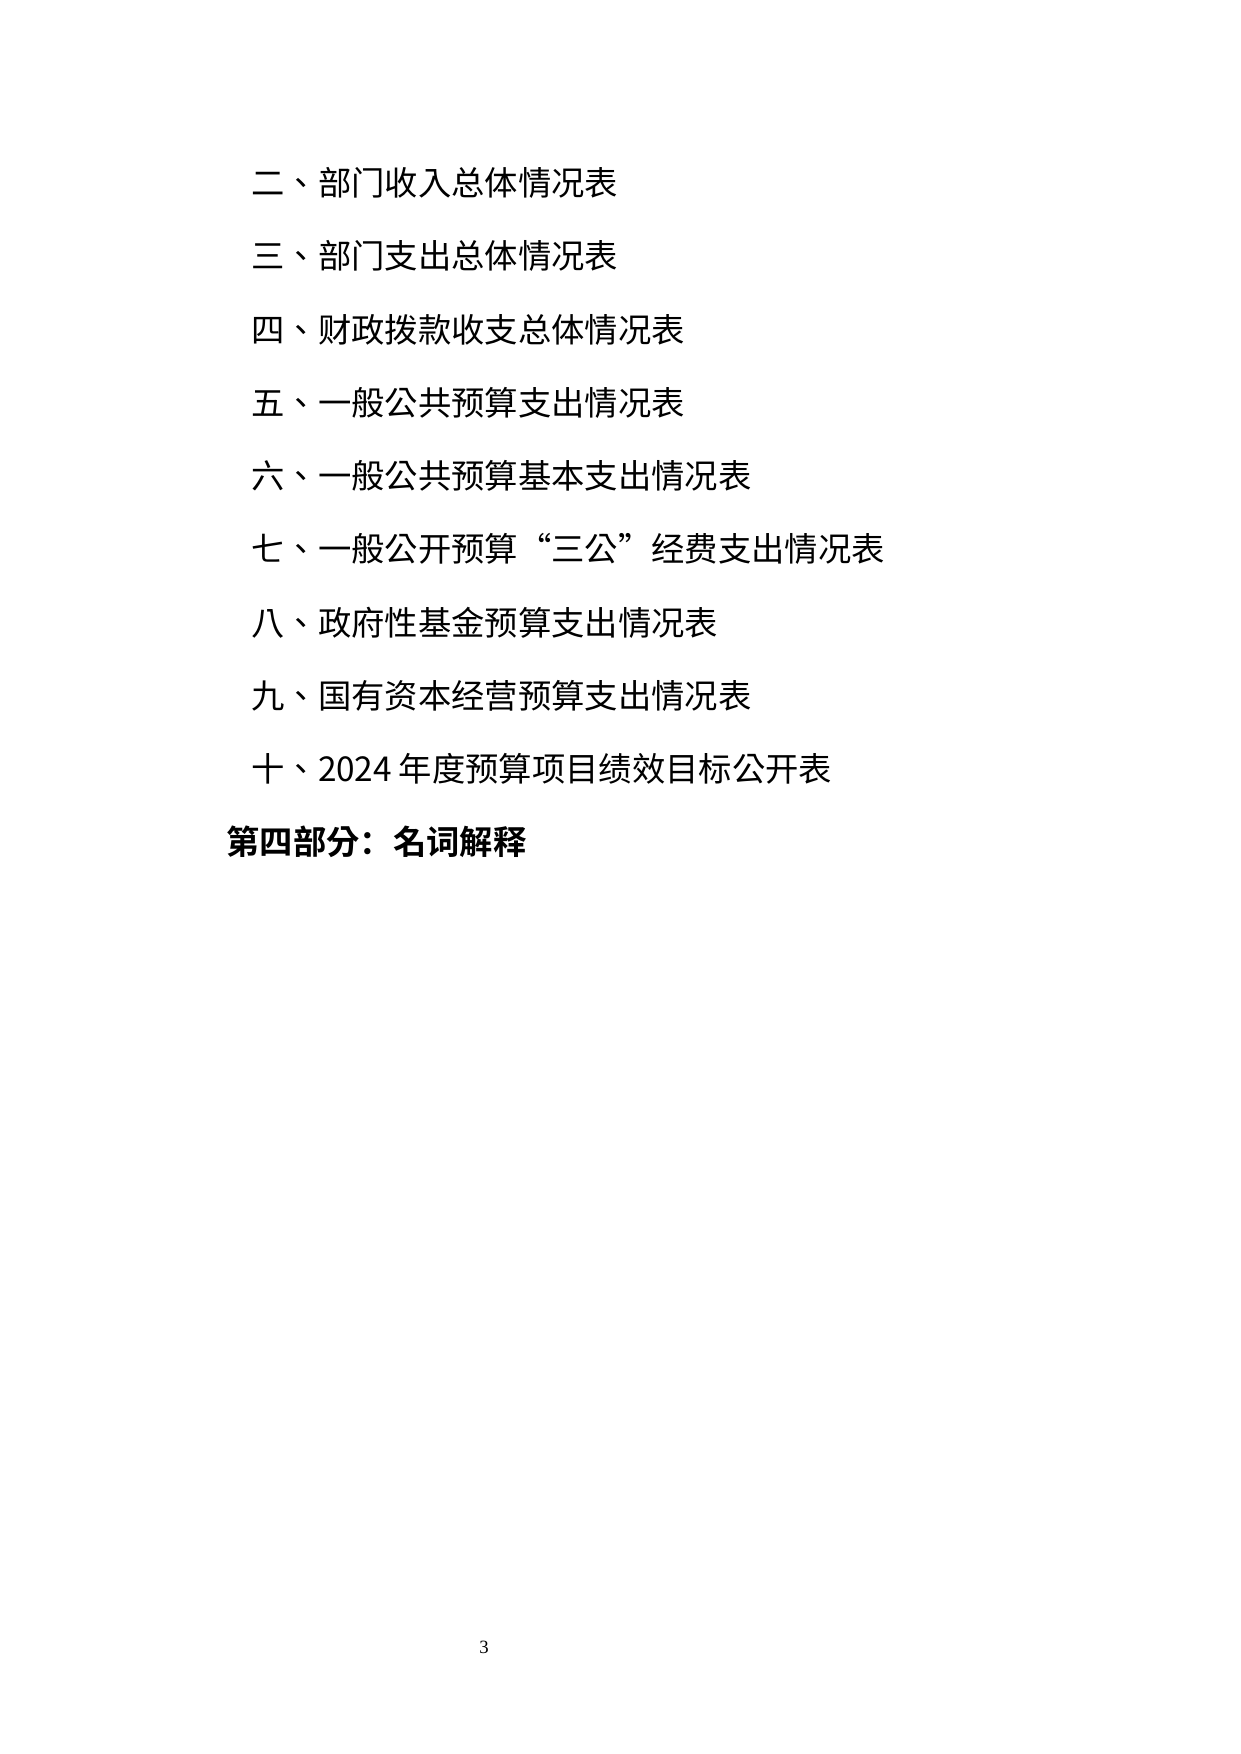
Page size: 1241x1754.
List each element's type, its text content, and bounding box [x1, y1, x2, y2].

text 二、部门收入总体情况表 [193, 157, 1066, 205]
text 五、一般公共预算支出情况表 [193, 377, 1066, 425]
text 九、国有资本经营预算支出情况表 [193, 670, 1066, 718]
text 第四部分：名词解释 [193, 816, 1066, 864]
text 八、政府性基金预算支出情况表 [193, 596, 1066, 645]
text 三、部门支出总体情况表 [193, 230, 1066, 278]
text 六、一般公共预算基本支出情况表 [193, 450, 1066, 498]
text 十、2024年度预算项目绩效目标公开表 [193, 743, 1066, 791]
text 四、财政拨款收支总体情况表 [193, 303, 1066, 352]
text 七、一般公开预算“三公”经费支出情况表 [193, 523, 1066, 571]
